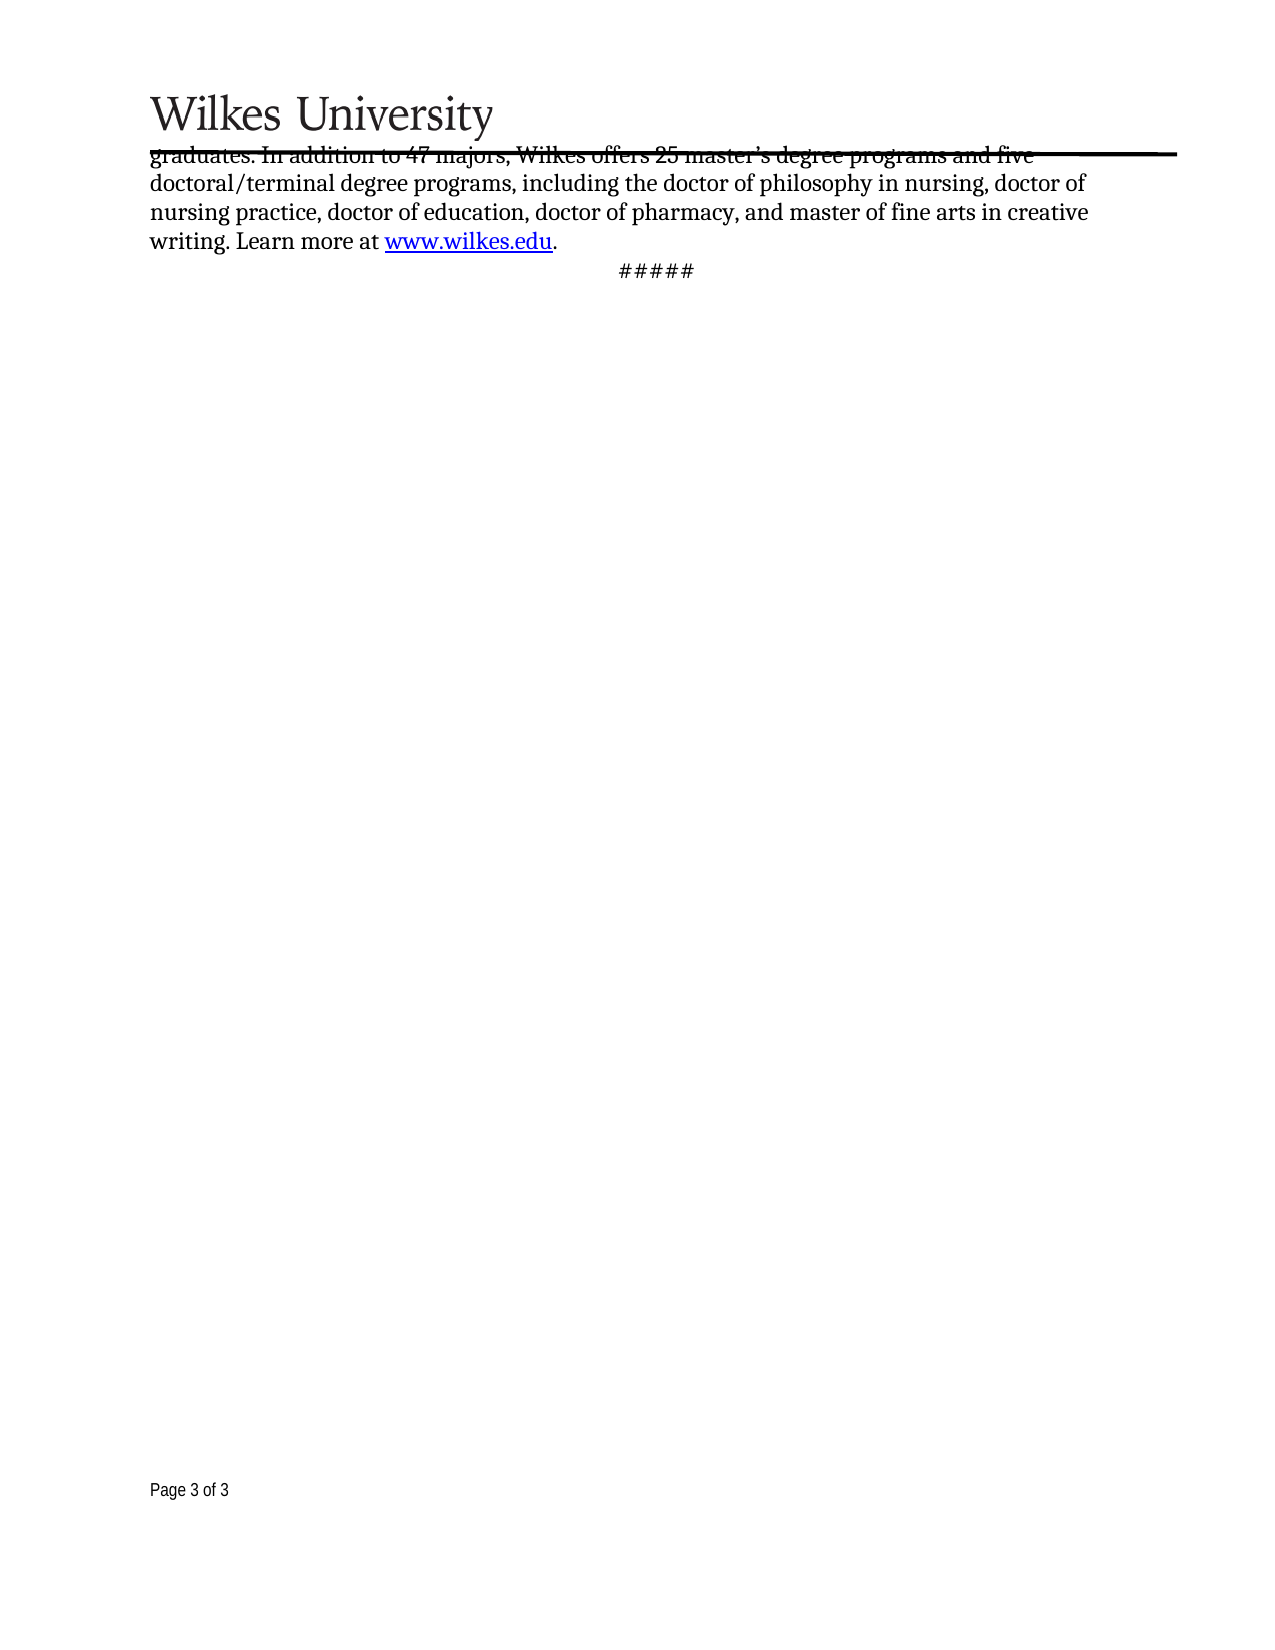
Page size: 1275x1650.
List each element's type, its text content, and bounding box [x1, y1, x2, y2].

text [150, 131, 1162, 256]
text ##### [150, 256, 1162, 284]
